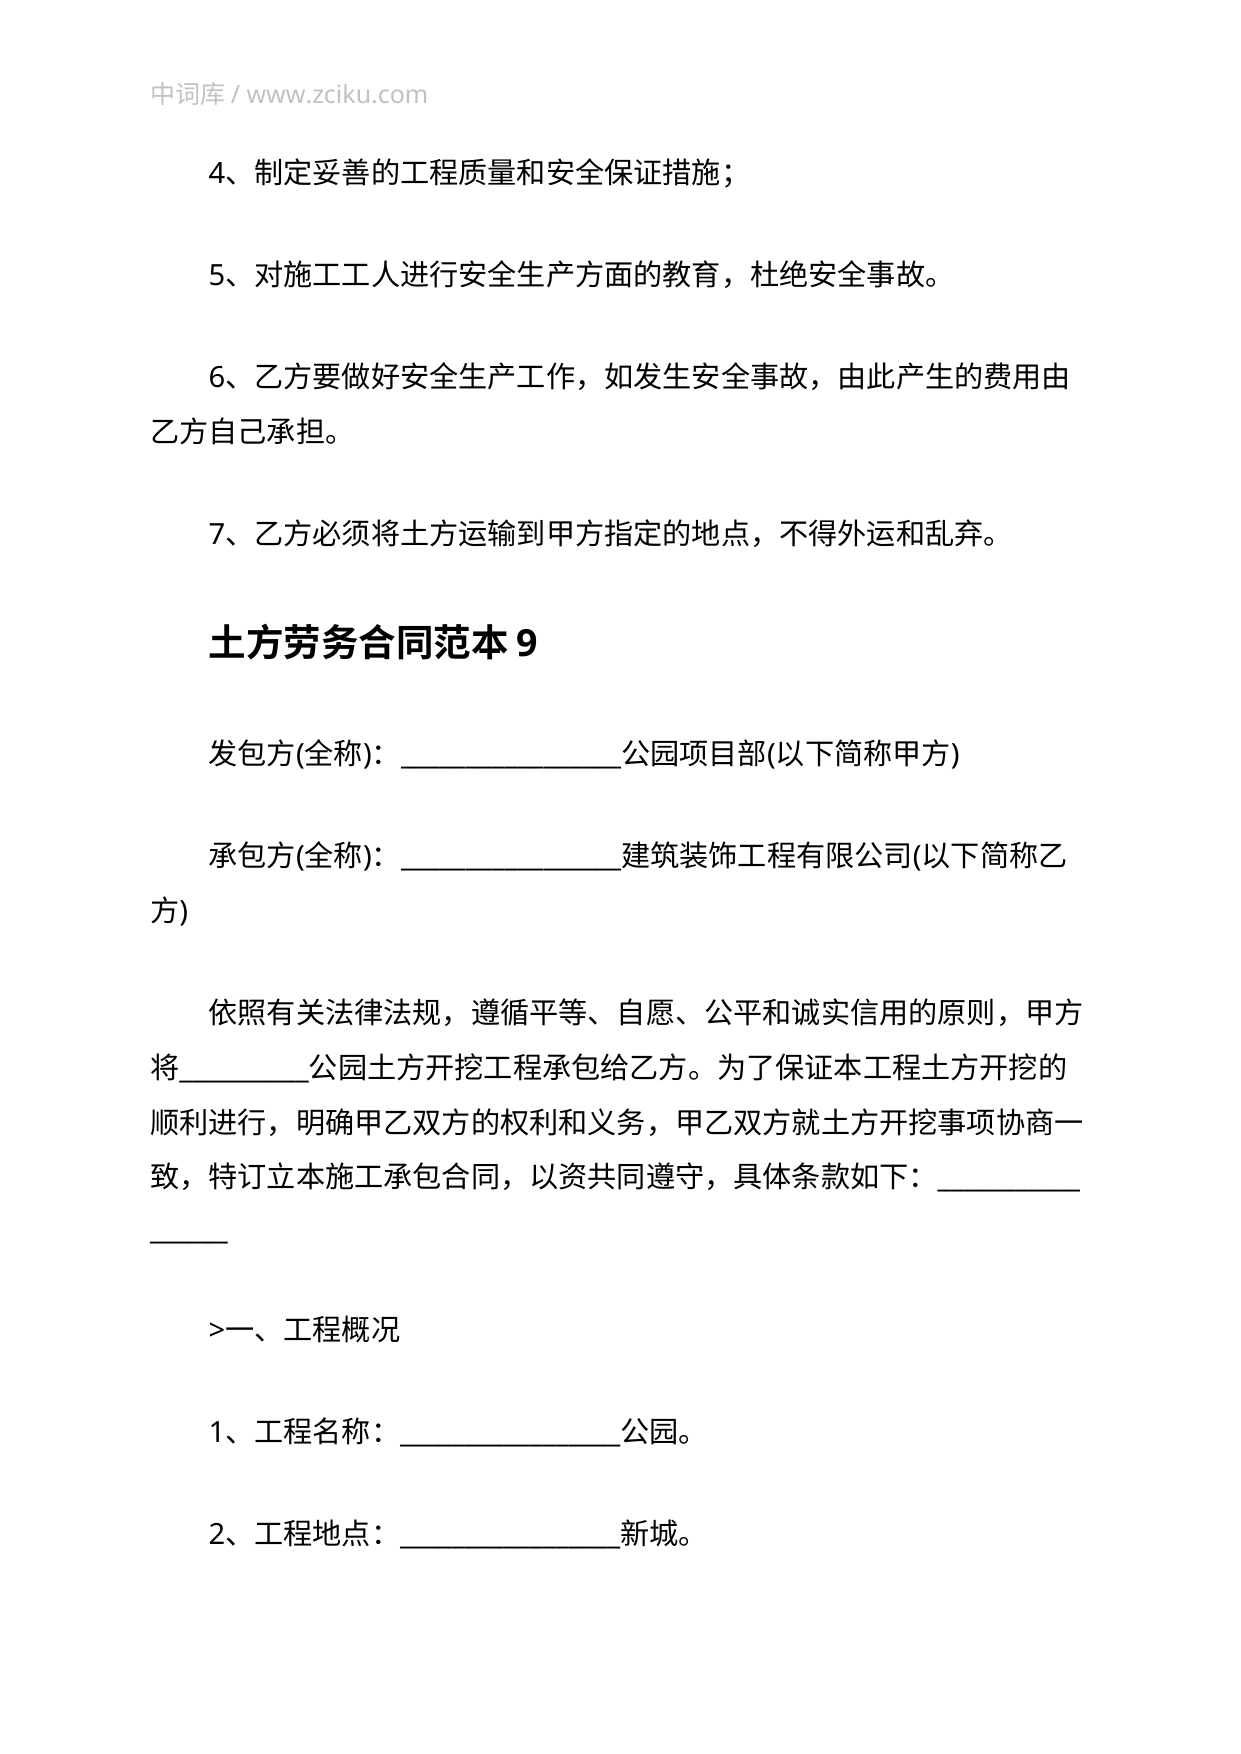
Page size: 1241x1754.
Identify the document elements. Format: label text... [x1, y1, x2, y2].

text 5、对施工工人进行安全生产方面的教育，杜绝安全事故。 [150, 252, 1090, 294]
text 4、制定妥善的工程质量和安全保证措施； [150, 150, 1090, 192]
text 土方劳务合同范本9 [150, 613, 1090, 667]
text 6、乙方要做好安全生产工作，如发生安全事故，由此产生的费用由乙方自己承担。 [150, 354, 1090, 451]
text 7、乙方必须将土方运输到甲方指定的地点，不得外运和乱弃。 [150, 511, 1090, 553]
text 1、工程名称：_________________公园。 [150, 1409, 1090, 1451]
text 承包方(全称)：_________________建筑装饰工程有限公司(以下简称乙方) [150, 832, 1090, 930]
text 依照有关法律法规，遵循平等、自愿、公平和诚实信用的原则，甲方将__________公园土方开挖工程承包给乙方。为了保证本工程土方开挖的顺利进行，明确甲乙双方的权利和义务，甲乙双方就土方开挖事项协商一致，特订立本施工承包合同，以资共同遵守，具体条款如下：_________________ [150, 989, 1090, 1248]
text 发包方(全称)：_________________公园项目部(以下简称甲方) [150, 730, 1090, 773]
text >一、工程概况 [150, 1307, 1090, 1349]
text 2、工程地点：_________________新城。 [150, 1511, 1090, 1553]
